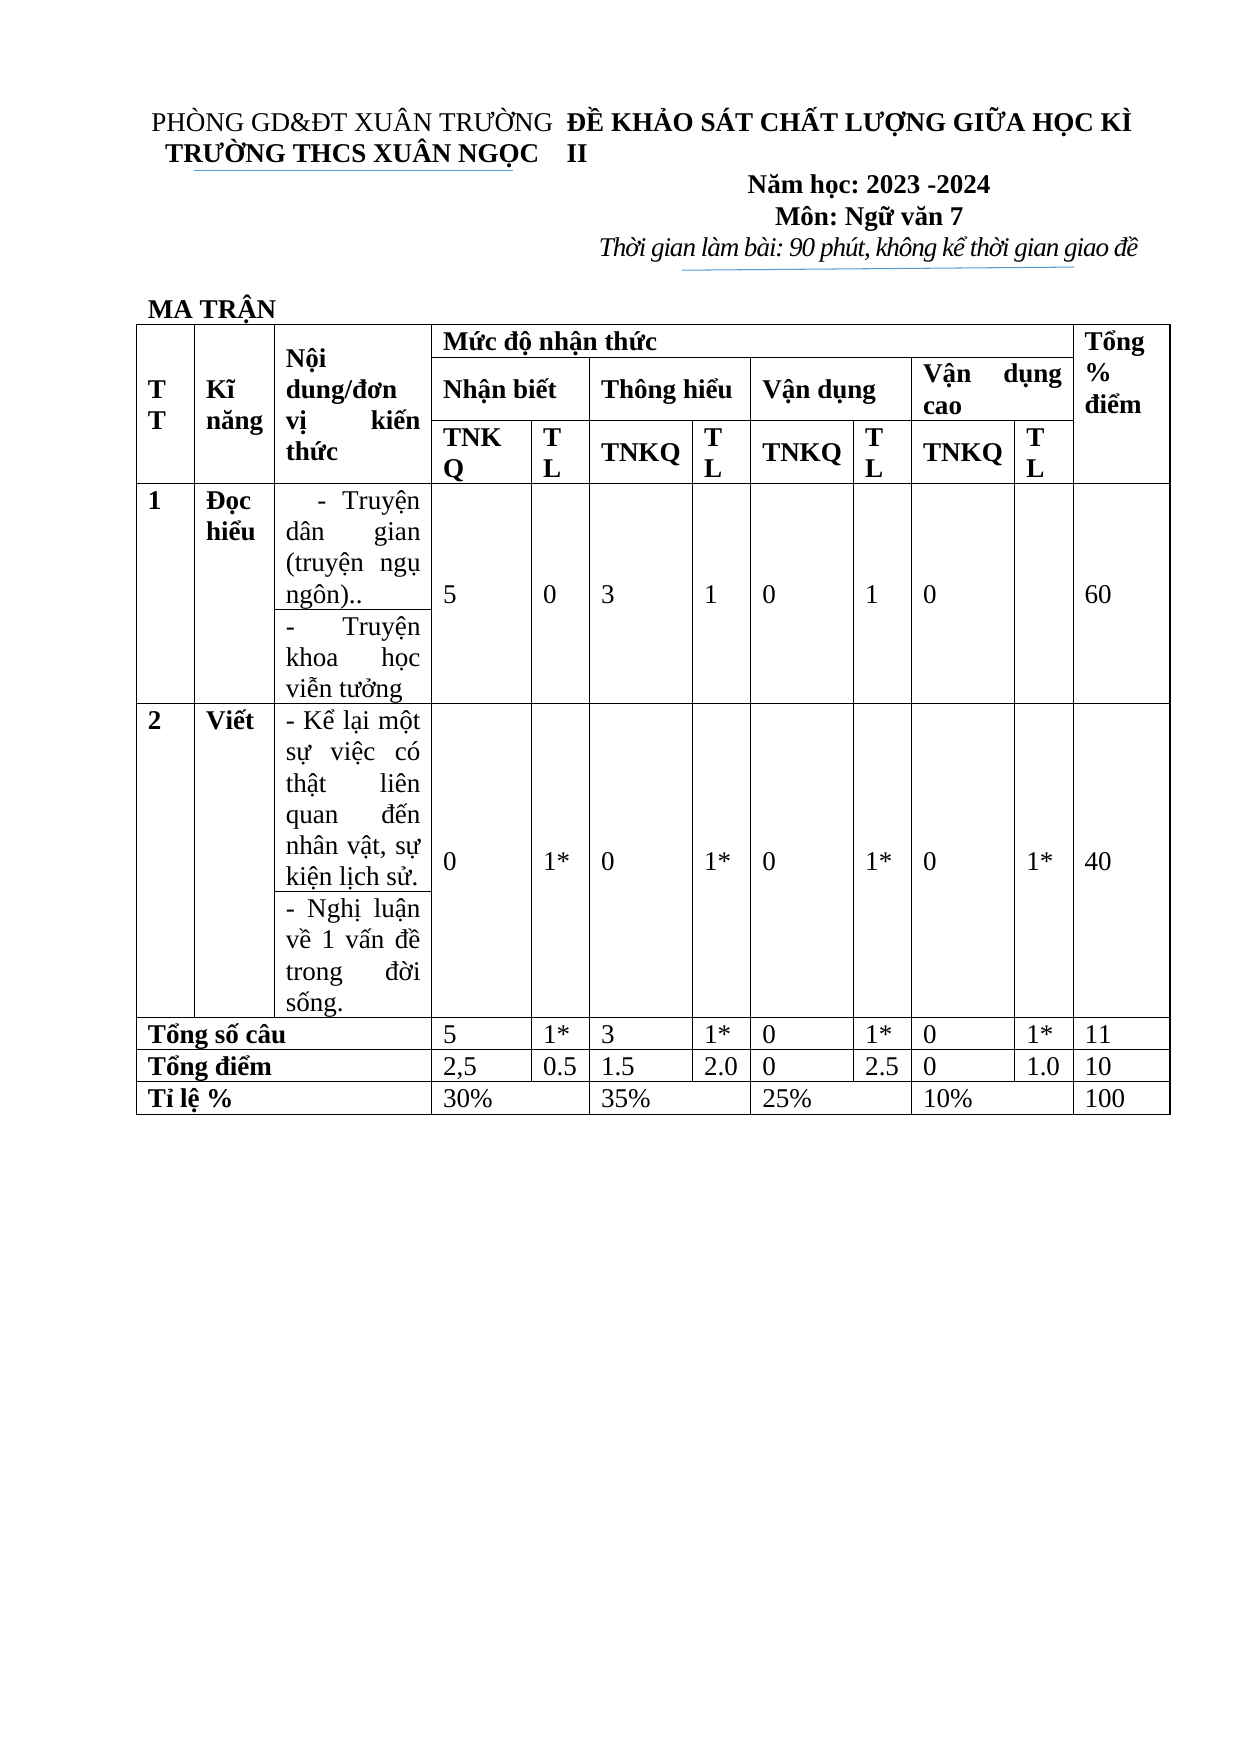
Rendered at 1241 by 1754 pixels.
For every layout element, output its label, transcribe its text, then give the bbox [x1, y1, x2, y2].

table_header TT [137, 325, 194, 483]
table_cell 1* [1015, 704, 1073, 1017]
table_cell 1.0 [1015, 1050, 1073, 1081]
table_cell Vận dụng [751, 358, 911, 420]
table_cell TL [532, 421, 589, 483]
table_cell 3 [590, 1018, 692, 1049]
table_cell 100 [1074, 1082, 1169, 1113]
table_cell TNKQ [751, 421, 853, 483]
table_cell 1* [693, 1018, 750, 1049]
table_header Mức độ nhận thức [432, 325, 1073, 357]
table_cell Tỉ lệ % [137, 1082, 431, 1113]
table_cell - Kể lại một sự việc có thật liên quan đến nhân vật, sự kiện lịch sử. [275, 704, 431, 891]
table_cell 0.5 [532, 1050, 589, 1081]
table_cell 2.5 [854, 1050, 911, 1081]
table_cell 0 [912, 704, 1014, 1017]
table_cell 0 [590, 704, 692, 1017]
table_cell 0 [751, 1018, 853, 1049]
table_header ĐỀ KHẢO SÁT CHẤT LƯỢNG GIỮA HỌC KÌ II Năm học: 2023 -2024 Môn: Ngữ văn 7 Thời gian làm bài: 90 phút, không kể thời gian giao đề [568, 106, 1170, 293]
table_cell 60 [1074, 484, 1169, 703]
table_header Nội dung/đơn vị kiến thức [275, 325, 431, 483]
table_cell 25% [751, 1082, 911, 1113]
table_cell TL [693, 421, 750, 483]
table_cell 11 [1074, 1018, 1169, 1049]
table_cell TL [854, 421, 911, 483]
table_cell 0 [912, 1018, 1014, 1049]
table_cell 0 [751, 704, 853, 1017]
table_cell 0 [432, 704, 531, 1017]
table_cell Nhận biết [432, 358, 589, 420]
table_cell 0 [912, 1050, 1014, 1081]
table_cell TNKQ [590, 421, 692, 483]
table_cell - Truyện dân gian (truyện ngụ ngôn).. [275, 484, 431, 609]
table_cell Viết [195, 704, 274, 1017]
table_cell 3 [590, 484, 692, 703]
table_cell 1* [532, 1018, 589, 1049]
table_cell 10 [1074, 1050, 1169, 1081]
table_cell 30% [432, 1082, 589, 1113]
table_header Kĩ năng [195, 325, 274, 483]
table_cell 10% [912, 1082, 1073, 1113]
table_cell 0 [532, 484, 589, 703]
table_cell 1* [854, 1018, 911, 1049]
table_cell Vận dụng cao [912, 358, 1073, 420]
table_cell 1* [1015, 1018, 1073, 1049]
table_cell 2 [137, 704, 194, 1017]
table_cell 1* [854, 704, 911, 1017]
table_cell 1.5 [590, 1050, 692, 1081]
table_header PHÒNG GD&ĐT XUÂN TRƯỜNG TRƯỜNG THCS XUÂN NGỌC [136, 106, 568, 293]
table_cell 0 [751, 1050, 853, 1081]
table_cell 1* [693, 704, 750, 1017]
table_cell TL [1015, 421, 1073, 483]
table_cell 5 [432, 1018, 531, 1049]
table_cell Tổng điểm [137, 1050, 431, 1081]
table_cell 2,5 [432, 1050, 531, 1081]
table_cell 1 [137, 484, 194, 703]
table_cell 5 [432, 484, 531, 703]
table_cell 1* [532, 704, 589, 1017]
table_cell Đọc hiểu [195, 484, 274, 703]
table_cell [1015, 484, 1073, 703]
table_cell TNKQ [432, 421, 531, 483]
table_header Tổng % điểm [1074, 325, 1169, 483]
text MA TRẬN [148, 293, 1181, 324]
table_cell 1 [854, 484, 911, 703]
table_cell - Nghị luận về 1 vấn đề trong đời sống. [275, 892, 431, 1017]
table_cell 2.0 [693, 1050, 750, 1081]
table_cell 1 [693, 484, 750, 703]
table_cell - Truyện khoa học viễn tưởng [275, 610, 431, 703]
table_cell TNKQ [912, 421, 1014, 483]
table_cell 0 [751, 484, 853, 703]
table_cell 40 [1074, 704, 1169, 1017]
table_cell 35% [590, 1082, 750, 1113]
table_cell 0 [912, 484, 1014, 703]
table_cell Thông hiểu [590, 358, 750, 420]
table_cell Tổng số câu [137, 1018, 431, 1049]
